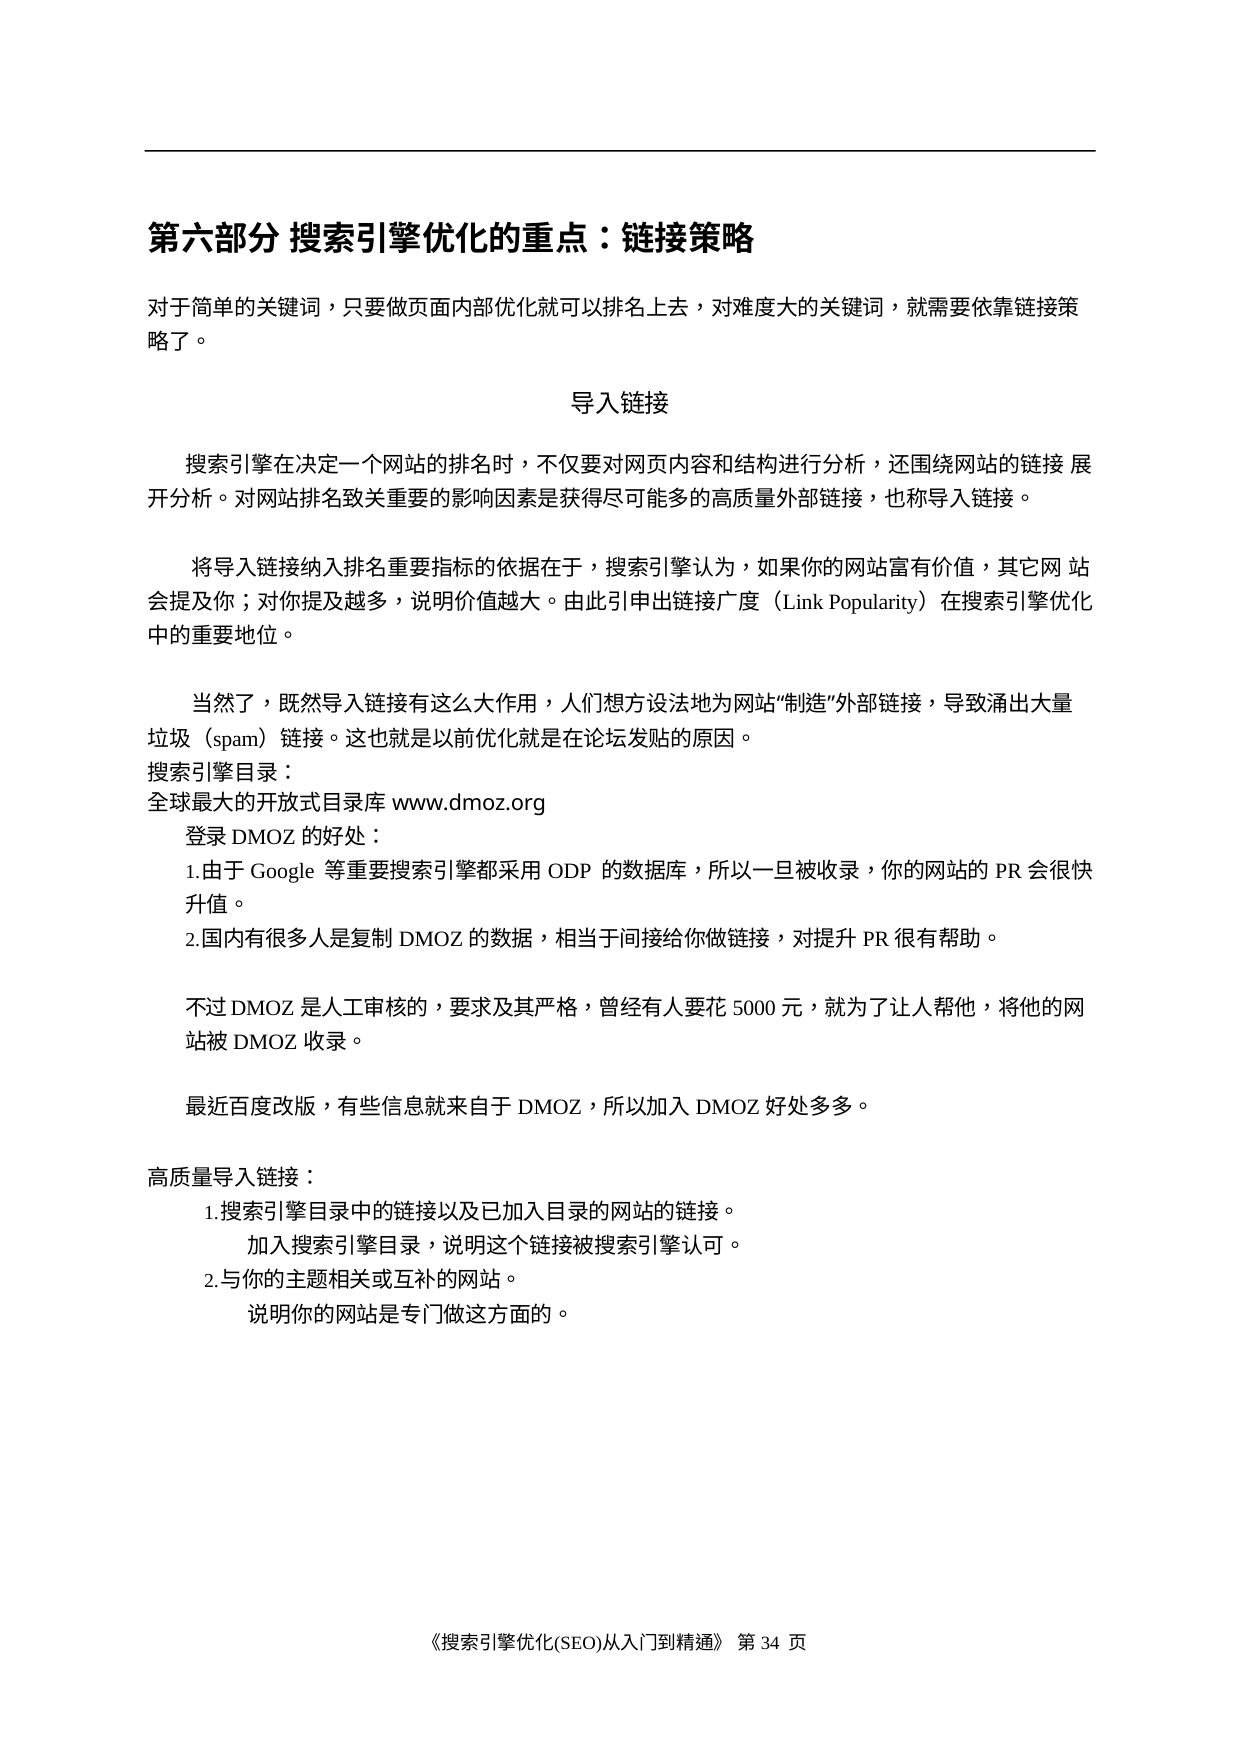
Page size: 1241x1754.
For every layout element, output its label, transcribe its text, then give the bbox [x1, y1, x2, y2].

text 搜索引擎目录： [148, 757, 1107, 786]
subtitle 导入链接 [133, 385, 1107, 419]
text 当然了，既然导入链接有这么大作用，人们想方设法地为网站“制造”外部链接，导致涌出大量垃圾（spam）链接。这也就是以前优化就是在论坛发贴的原因。 [148, 688, 1093, 752]
list 与你的主题相关或互补的网站。 [204, 1264, 1107, 1294]
subtitle 第六部分 搜索引擎优化的重点：链接策略 [148, 214, 1107, 260]
list 由于 Google 等重要搜索引擎都采用 ODP 的数据库，所以一旦被收录，你的网站的 PR 会很快升值。 [185, 855, 1093, 919]
text 说明你的网站是专门做这方面的。 [248, 1298, 1107, 1328]
text 全球最大的开放式目录库 www.dmoz.org [148, 786, 1107, 816]
text 将导入链接纳入排名重要指标的依据在于，搜索引擎认为，如果你的网站富有价值，其它网 站会提及你；对你提及越多，说明价值越大。由此引申出链接广度（Link Popularity）在搜索引擎优化中的重要地位。 [148, 552, 1093, 650]
text 高质量导入链接： [148, 1162, 1107, 1191]
text 搜索引擎在决定一个网站的排名时，不仅要对网页内容和结构进行分析，还围绕网站的链接 展开分析。对网站排名致关重要的影响因素是获得尽可能多的高质量外部链接，也称导入链接。 [148, 449, 1093, 513]
text 对于简单的关键词，只要做页面内部优化就可以排名上去，对难度大的关键词，就需要依靠链接策略了。 [148, 292, 1093, 356]
list 国内有很多人是复制 DMOZ 的数据，相当于间接给你做链接，对提升 PR 很有帮助。 [185, 923, 1107, 953]
list 搜索引擎目录中的链接以及已加入目录的网站的链接。加入搜索引擎目录，说明这个链接被搜索引擎认可。 [204, 1196, 751, 1260]
text 最近百度改版，有些信息就来自于 DMOZ，所以加入 DMOZ 好处多多。 [185, 1062, 1016, 1127]
text 登录 DMOZ 的好处： [185, 821, 1107, 850]
text 不过 DMOZ 是人工审核的，要求及其严格，曾经有人要花 5000 元，就为了让人帮他，将他的网站被 DMOZ 收录。 [185, 992, 1093, 1056]
